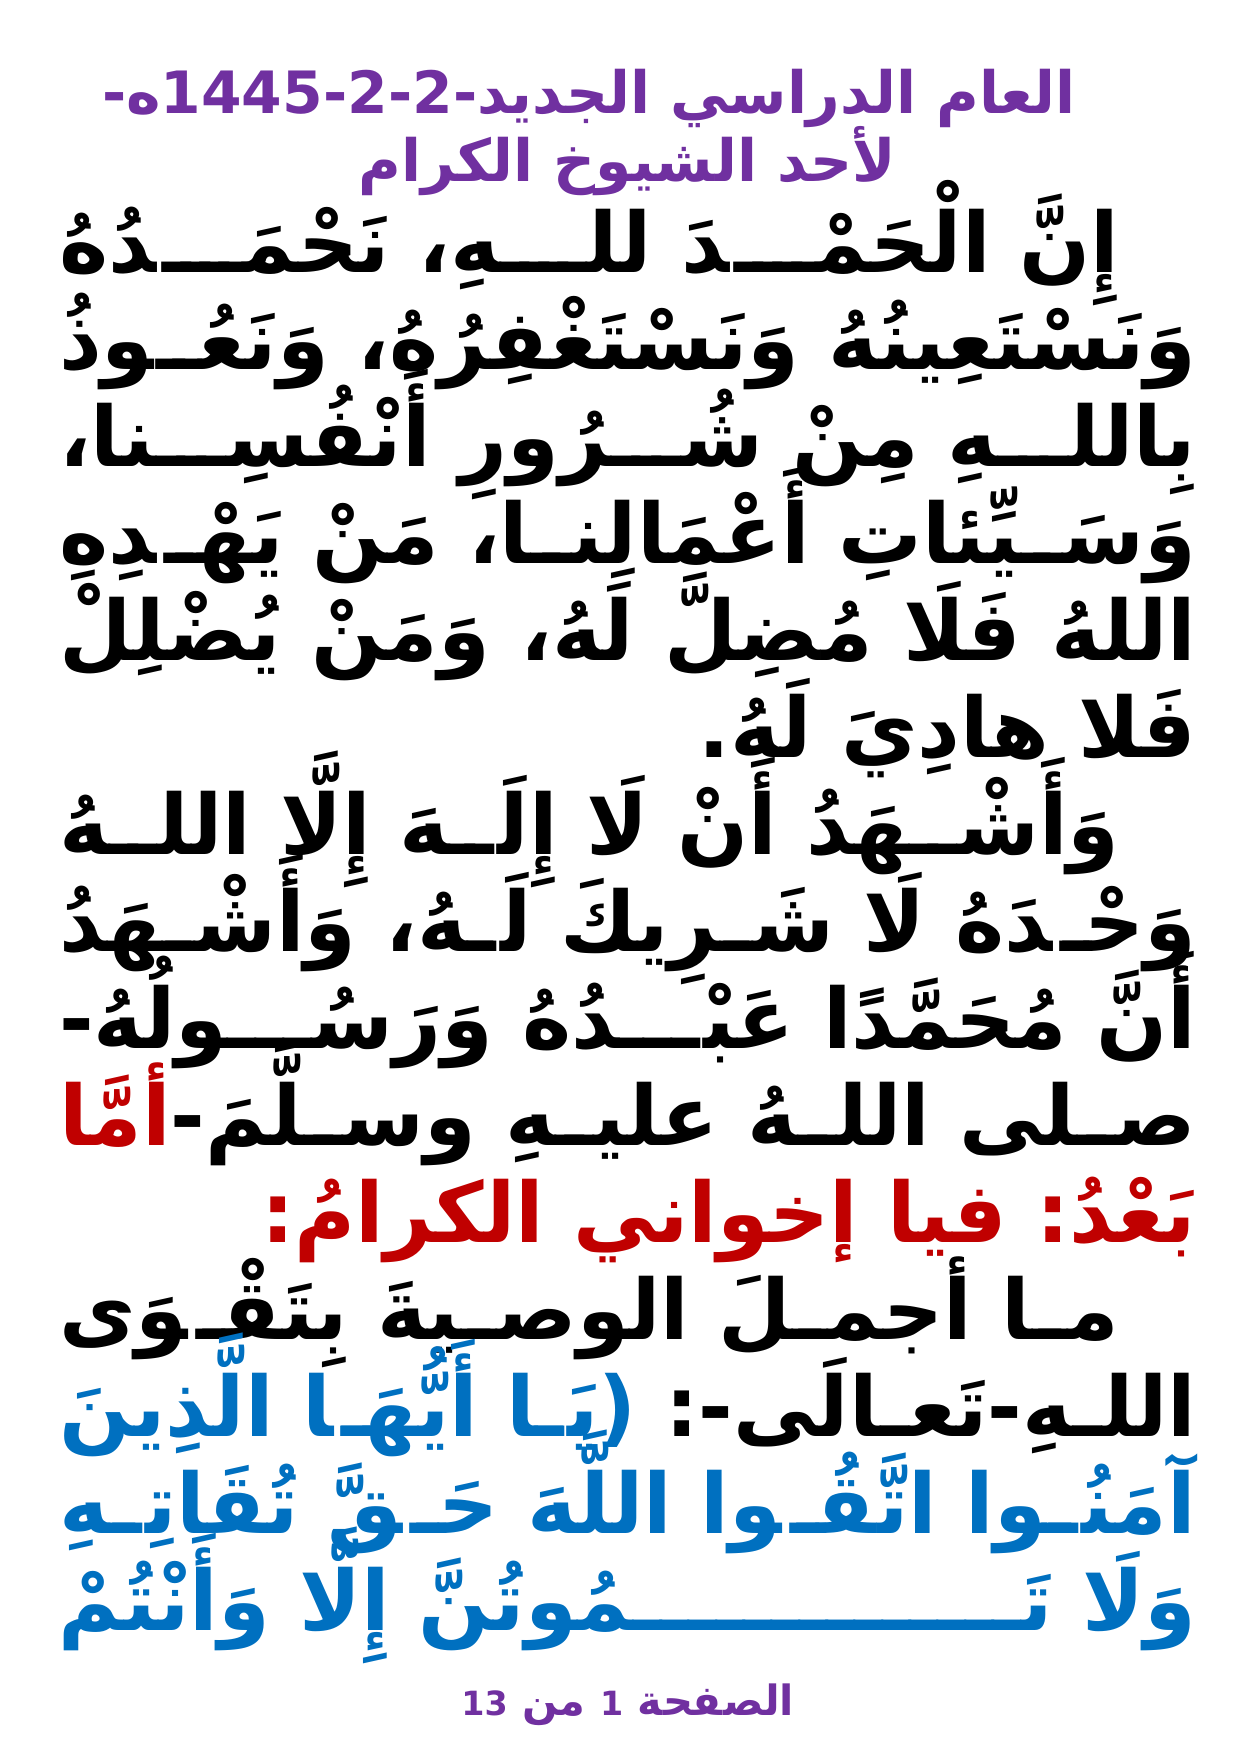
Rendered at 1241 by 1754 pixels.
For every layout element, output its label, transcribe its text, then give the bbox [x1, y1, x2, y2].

text وَأَشْهَدُ أَنْ لَا إِلَهَ إِلَّا اللهُ وَحْدَهُ لَا شَرِيكَ لَهُ، وَأَشْهَدُ أَنَّ مُحَمَّدًا عَبْدُهُ وَرَسُولُهُ-صلى اللهُ عليهِ وسلَّمَ-أمَّا بَعْدُ: فيا إخواني الكرامُ: [59, 777, 1196, 1262]
text العام الدراسي الجديد-2-2-1445ه-لأحد الشيوخ الكرام [59, 59, 1196, 195]
text إِنَّ الْحَمْدَ للهِ، نَحْمَدُهُ وَنَسْتَعِينُهُ وَنَسْتَغْفِرُهُ، وَنَعُوذُ بِاللهِ مِنْ شُرُورِ أَنْفُسِنا، وَسَيِّئاتِ أَعْمَالِنا، مَنْ يَهْدِهِ اللهُ فَلَا مُضِلَّ لَهُ، وَمَنْ يُضْلِلْ فَلا هادِيَ لَهُ. [59, 195, 1196, 777]
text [59, 1262, 1196, 1649]
